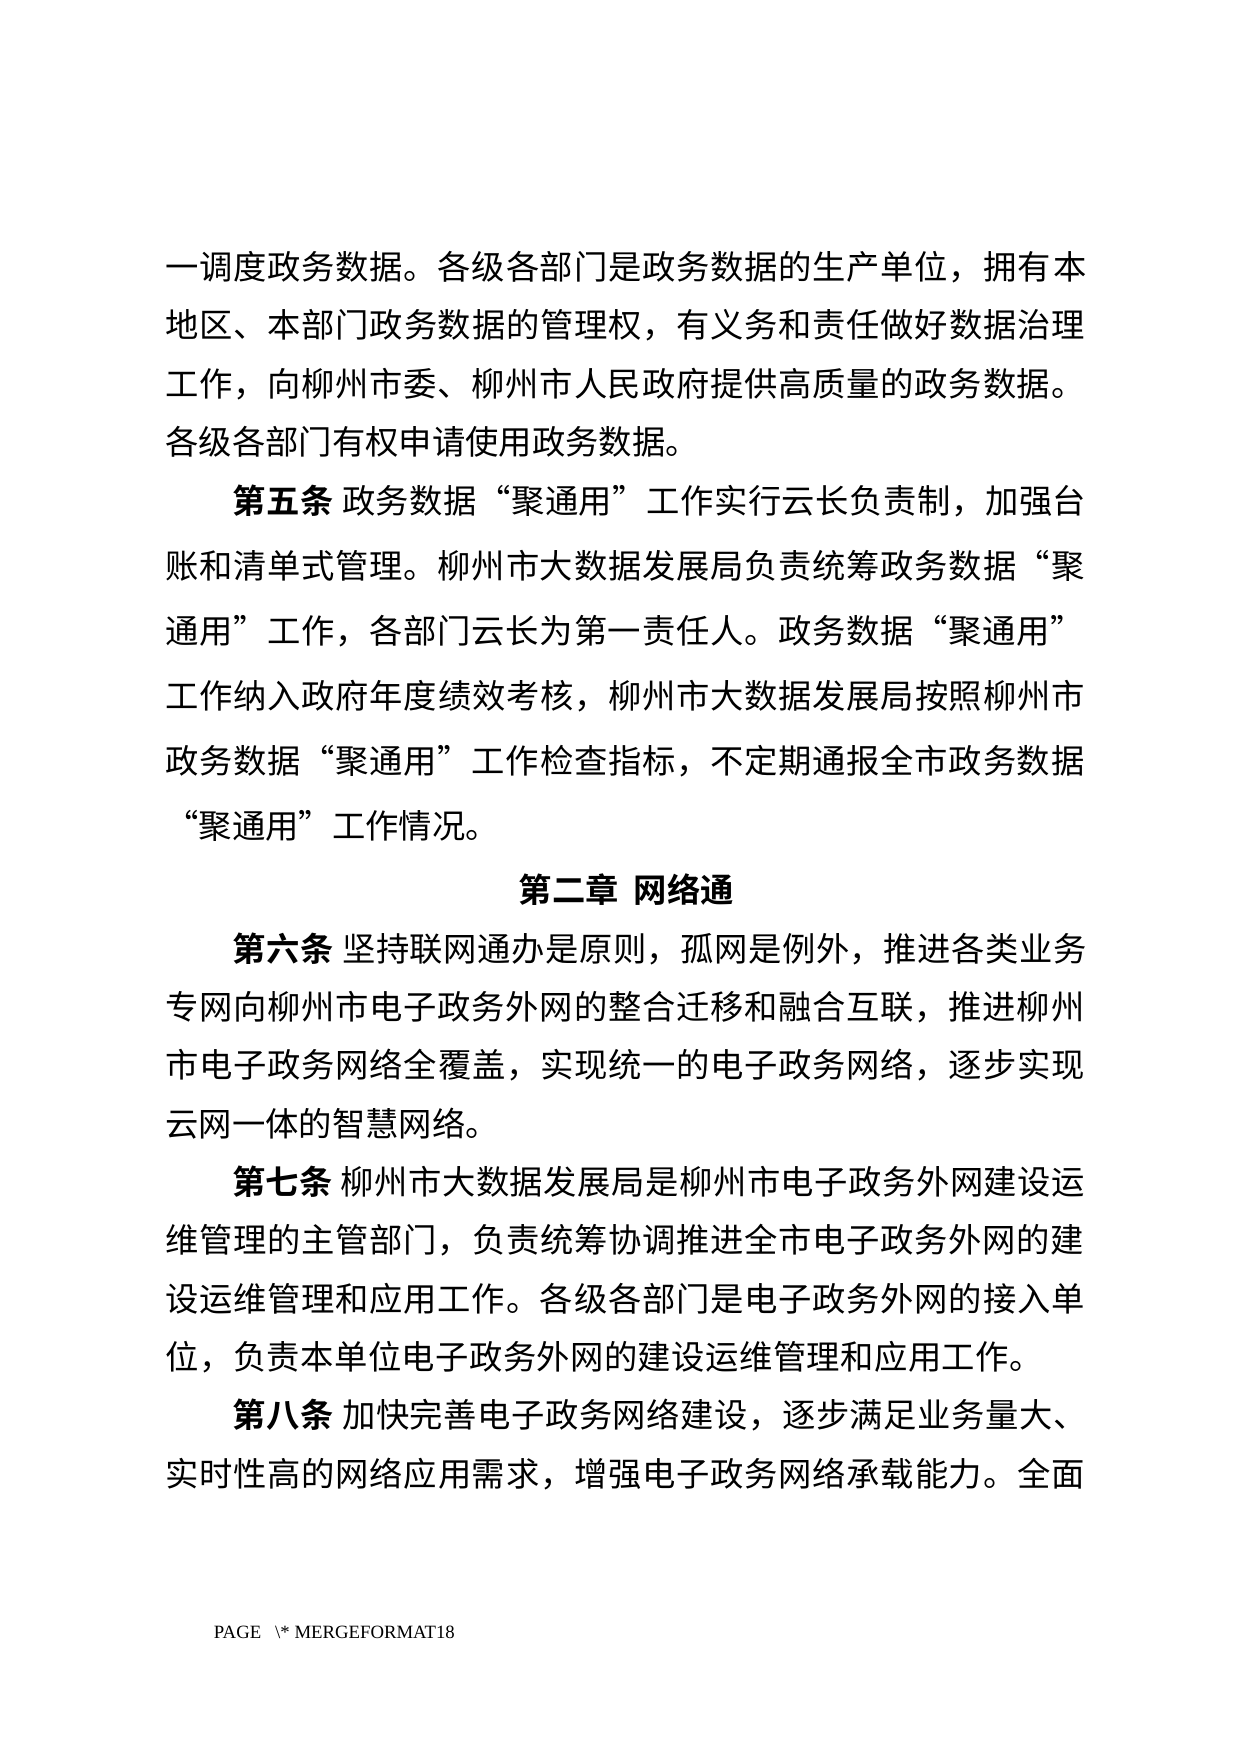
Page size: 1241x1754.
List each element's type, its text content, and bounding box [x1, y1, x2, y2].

text 第五条 政务数据“聚通用”工作实行云长负责制，加强台账和清单式管理。柳州市大数据发展局负责统筹政务数据“聚通用”工作，各部门云长为第一责任人。政务数据“聚通用”工作纳入政府年度绩效考核，柳州市大数据发展局按照柳州市政务数据“聚通用”工作检查指标，不定期通报全市政务数据“聚通用”工作情况。 [165, 466, 1087, 856]
subtitle 第六条 坚持联网通办是原则，孤网是例外，推进各类业务专网向柳州市电子政务外网的整合迁移和融合互联，推进柳州市电子政务网络全覆盖，实现统一的电子政务网络，逐步实现云网一体的智慧网络。 [165, 914, 1087, 1148]
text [165, 233, 1087, 466]
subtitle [165, 1381, 1087, 1498]
subtitle 第七条 柳州市大数据发展局是柳州市电子政务外网建设运维管理的主管部门，负责统筹协调推进全市电子政务外网的建设运维管理和应用工作。各级各部门是电子政务外网的接入单位，负责本单位电子政务外网的建设运维管理和应用工作。 [165, 1148, 1087, 1381]
subtitle 第二章 网络通 [165, 856, 1087, 914]
